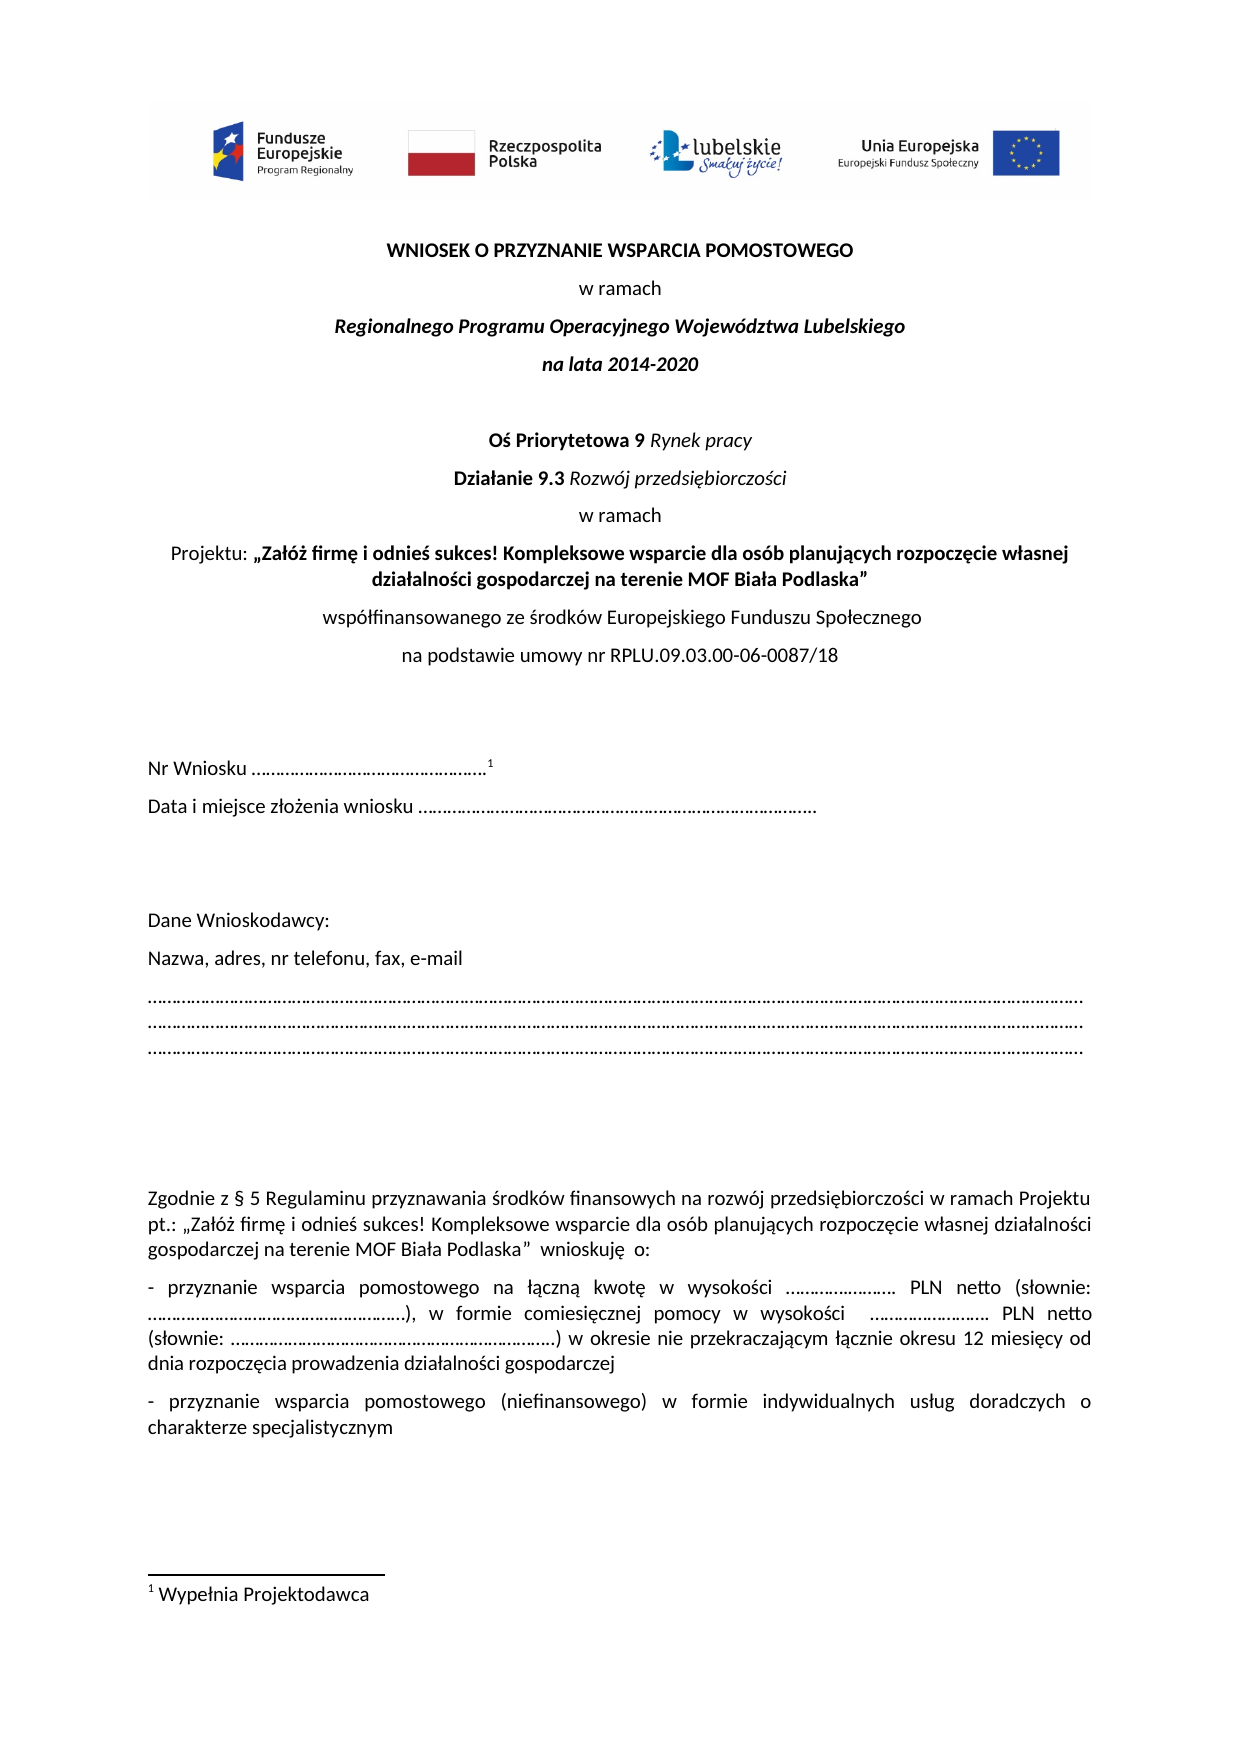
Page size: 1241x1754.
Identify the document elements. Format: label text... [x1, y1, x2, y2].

text - przyznanie wsparcia pomostowego na łączną kwotę w wysokości ………….………. PLN netto (słownie: ………………………………………………), w formie comiesięcznej pomocy w wysokości ……………………. PLN netto (słownie: …………………………………………………………..) w okresie nie przekraczającym łącznie okresu 12 miesięcy od dnia rozpoczęcia prowadzenia działalności gospodarczej [148, 1274, 1093, 1376]
text w ramach [148, 275, 1093, 301]
text współfinansowanego ze środków Europejskiego Funduszu Społecznego [148, 604, 1093, 629]
text Nr Wniosku …………………………………………. [148, 756, 1093, 781]
text Działanie 9.3 Rozwój przedsiębiorczości [148, 465, 1093, 490]
text Zgodnie z § 5 Regulaminu przyznawania środków finansowych na rozwój przedsiębiorczości w ramach Projektu pt.: „Załóż firmę i odnieś sukces! Kompleksowe wsparcie dla osób planujących rozpoczęcie własnej działalności gospodarczej na terenie MOF Biała Podlaska” wnioskuję o: [148, 1186, 1093, 1262]
text Regionalnego Programu Operacyjnego Województwa Lubelskiego [148, 313, 1093, 338]
text Projektu: „Załóż firmę i odnieś sukces! Kompleksowe wsparcie dla osób planujących rozpoczęcie własnej działalności gospodarczej na terenie MOF Biała Podlaska” [148, 541, 1093, 591]
text Data i miejsce złożenia wniosku ……………………………………………………………………….. [148, 793, 1093, 819]
text Nazwa, adres, nr telefonu, fax, e-mail [148, 945, 1093, 971]
text na podstawie umowy nr RPLU.09.03.00-06-0087/18 [148, 642, 1093, 667]
text - przyznanie wsparcia pomostowego (niefinansowego) w formie indywidualnych usług doradczych o charakterze specjalistycznym [148, 1388, 1093, 1439]
text Oś Priorytetowa 9 Rynek pracy [148, 427, 1093, 452]
picture [147, 101, 1093, 200]
text na lata 2014-2020 [148, 351, 1093, 376]
text ……………………………………………………………………………………………………………………………………………………………………………………………………………………………………………………………………………………………………………………………………………………………………………………………………………………………………………………………………………………………………………………………………… [148, 983, 1093, 1059]
text WNIOSEK O PRZYZNANIE WSPARCIA POMOSTOWEGO [148, 237, 1093, 263]
text w ramach [148, 503, 1093, 528]
text Dane Wnioskodawcy: [148, 907, 1093, 933]
